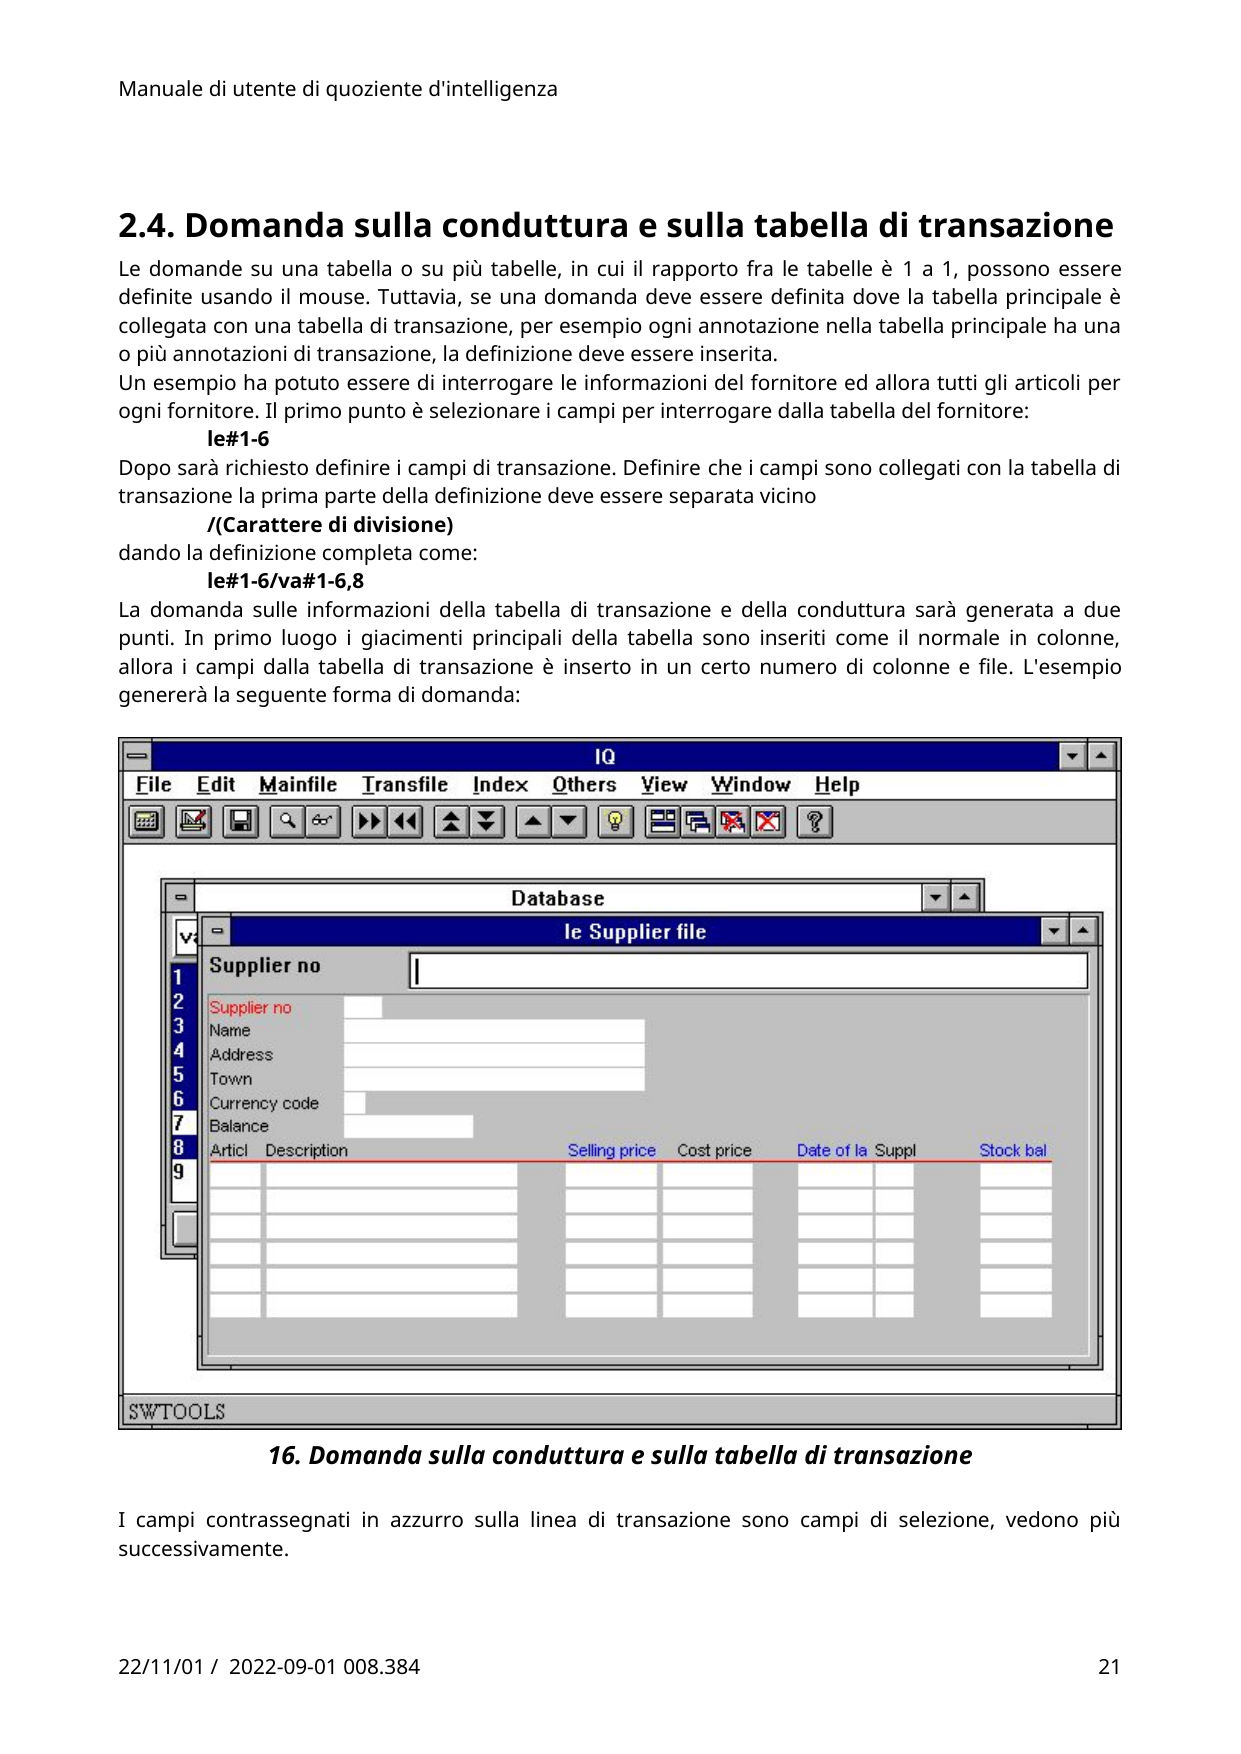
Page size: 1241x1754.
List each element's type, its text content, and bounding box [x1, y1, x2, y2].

text I campi contrassegnati in azzurro sulla linea di transazione sono campi di selezione, vedono più successivamente. [118, 1505, 1122, 1562]
text /(Carattere di divisione) [207, 510, 1122, 538]
picture [118, 737, 1122, 1430]
text Un esempio ha potuto essere di interrogare le informazioni del fornitore ed allora tutti gli articoli per ogni fornitore. Il primo punto è selezionare i campi per interrogare dalla tabella del fornitore: [118, 368, 1122, 424]
subtitle 2.4. Domanda sulla conduttura e sulla tabella di transazione [118, 202, 1122, 248]
subtitle 16. Domanda sulla conduttura e sulla tabella di transazione [118, 1438, 1122, 1472]
text Dopo sarà richiesto definire i campi di transazione. Definire che i campi sono collegati con la tabella di transazione la prima parte della definizione deve essere separata vicino [118, 453, 1122, 510]
text La domanda sulle informazioni della tabella di transazione e della conduttura sarà generata a due punti. In primo luogo i giacimenti principali della tabella sono inseriti come il normale in colonne, allora i campi dalla tabella di transazione è inserto in un certo numero di colonne e file. L'esempio genererà la seguente forma di domanda: [118, 595, 1122, 709]
text Le domande su una tabella o su più tabelle, in cui il rapporto fra le tabelle è 1 a 1, possono essere definite usando il mouse. Tuttavia, se una domanda deve essere definita dove la tabella principale è collegata con una tabella di transazione, per esempio ogni annotazione nella tabella principale ha una o più annotazioni di transazione, la definizione deve essere inserita. [118, 254, 1122, 368]
text dando la definizione completa come: [118, 538, 1122, 567]
text le#1-6/va#1-6,8 [207, 567, 1122, 595]
text le#1-6 [207, 424, 1122, 453]
